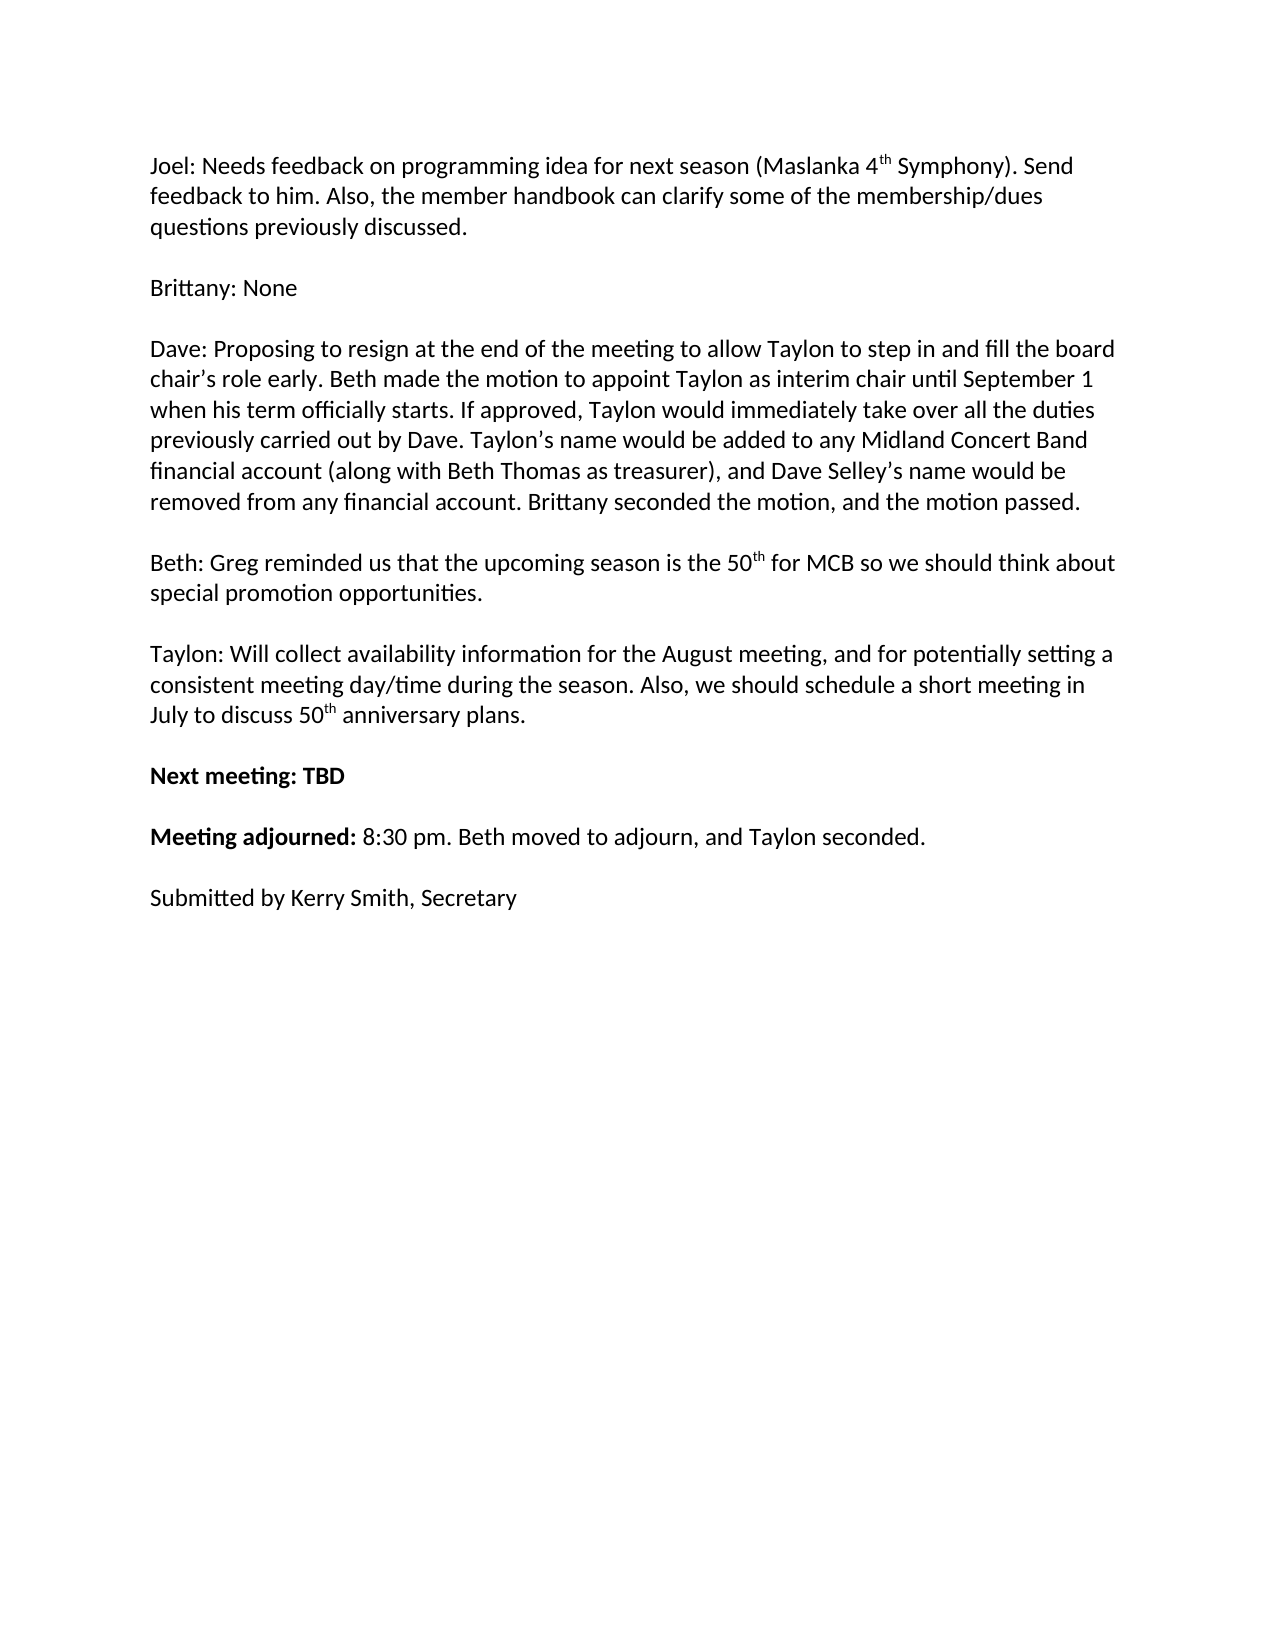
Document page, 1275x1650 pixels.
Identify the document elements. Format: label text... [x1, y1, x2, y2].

text Joel: Needs feedback on programming idea for next season (Maslanka 4th Symphony). Send feedback to him. Also, the member handbook can clarify some of the membership/dues questions previously discussed. [150, 150, 1125, 242]
text Submitted by Kerry Smith, Secretary [150, 882, 1125, 913]
text Dave: Proposing to resign at the end of the meeting to allow Taylon to step in and fill the board chair’s role early. Beth made the motion to appoint Taylon as interim chair until September 1 when his term officially starts. If approved, Taylon would immediately take over all the duties previously carried out by Dave. Taylon’s name would be added to any Midland Concert Band financial account (along with Beth Thomas as treasurer), and Dave Selley’s name would be removed from any financial account. Brittany seconded the motion, and the motion passed. [150, 333, 1125, 516]
text Brittany: None [150, 272, 1125, 303]
text Taylon: Will collect availability information for the August meeting, and for potentially setting a consistent meeting day/time during the season. Also, we should schedule a short meeting in July to discuss 50th anniversary plans. [150, 638, 1125, 730]
text Next meeting: TBD [150, 760, 1125, 791]
text Meeting adjourned: 8:30 pm. Beth moved to adjourn, and Taylon seconded. [150, 821, 1125, 852]
text Beth: Greg reminded us that the upcoming season is the 50th for MCB so we should think about special promotion opportunities. [150, 547, 1125, 608]
